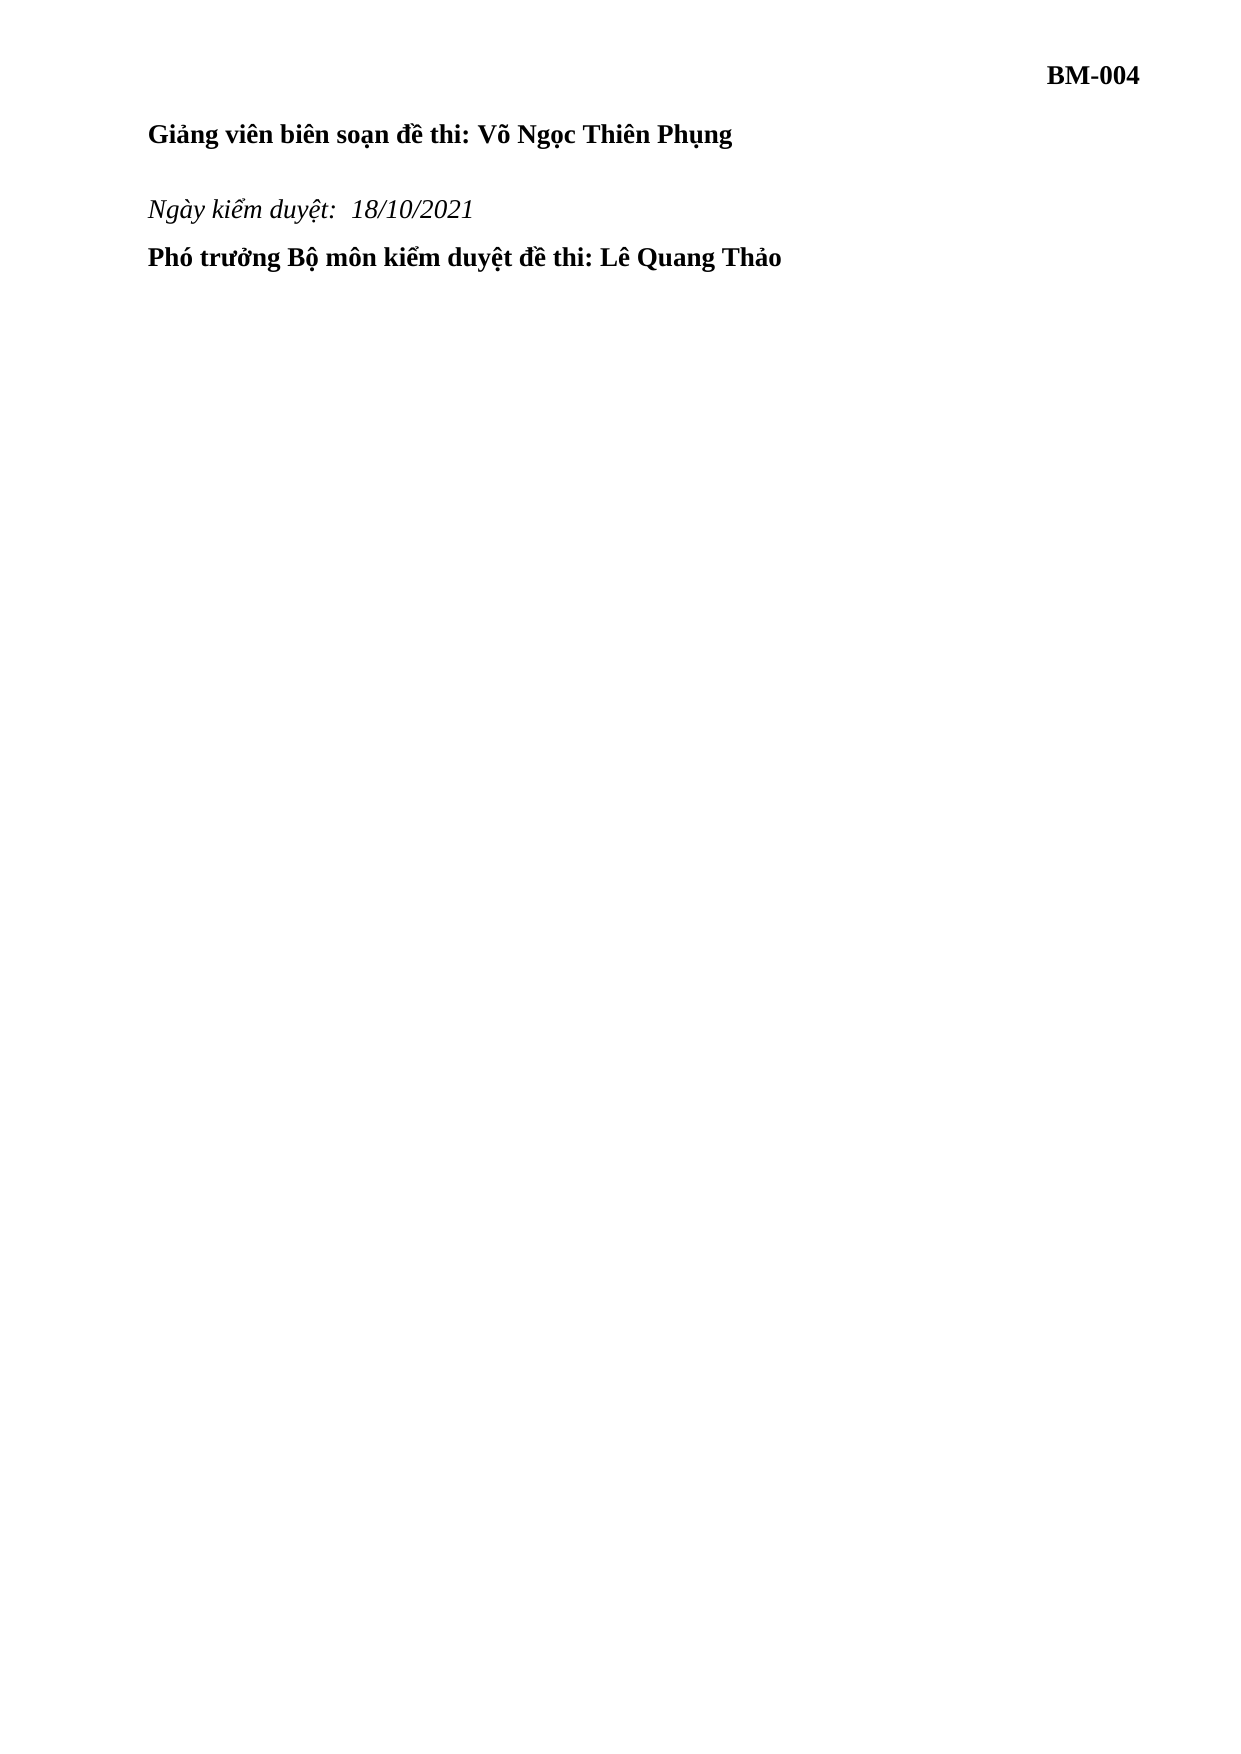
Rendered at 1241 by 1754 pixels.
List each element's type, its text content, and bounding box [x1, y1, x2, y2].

text Phó trưởng Bộ môn kiểm duyệt đề thi: Lê Quang Thảo [148, 241, 1140, 272]
text Ngày kiểm duyệt: 18/10/2021 [148, 193, 1140, 224]
text Giảng viên biên soạn đề thi: Võ Ngọc Thiên Phụng [148, 118, 1140, 149]
